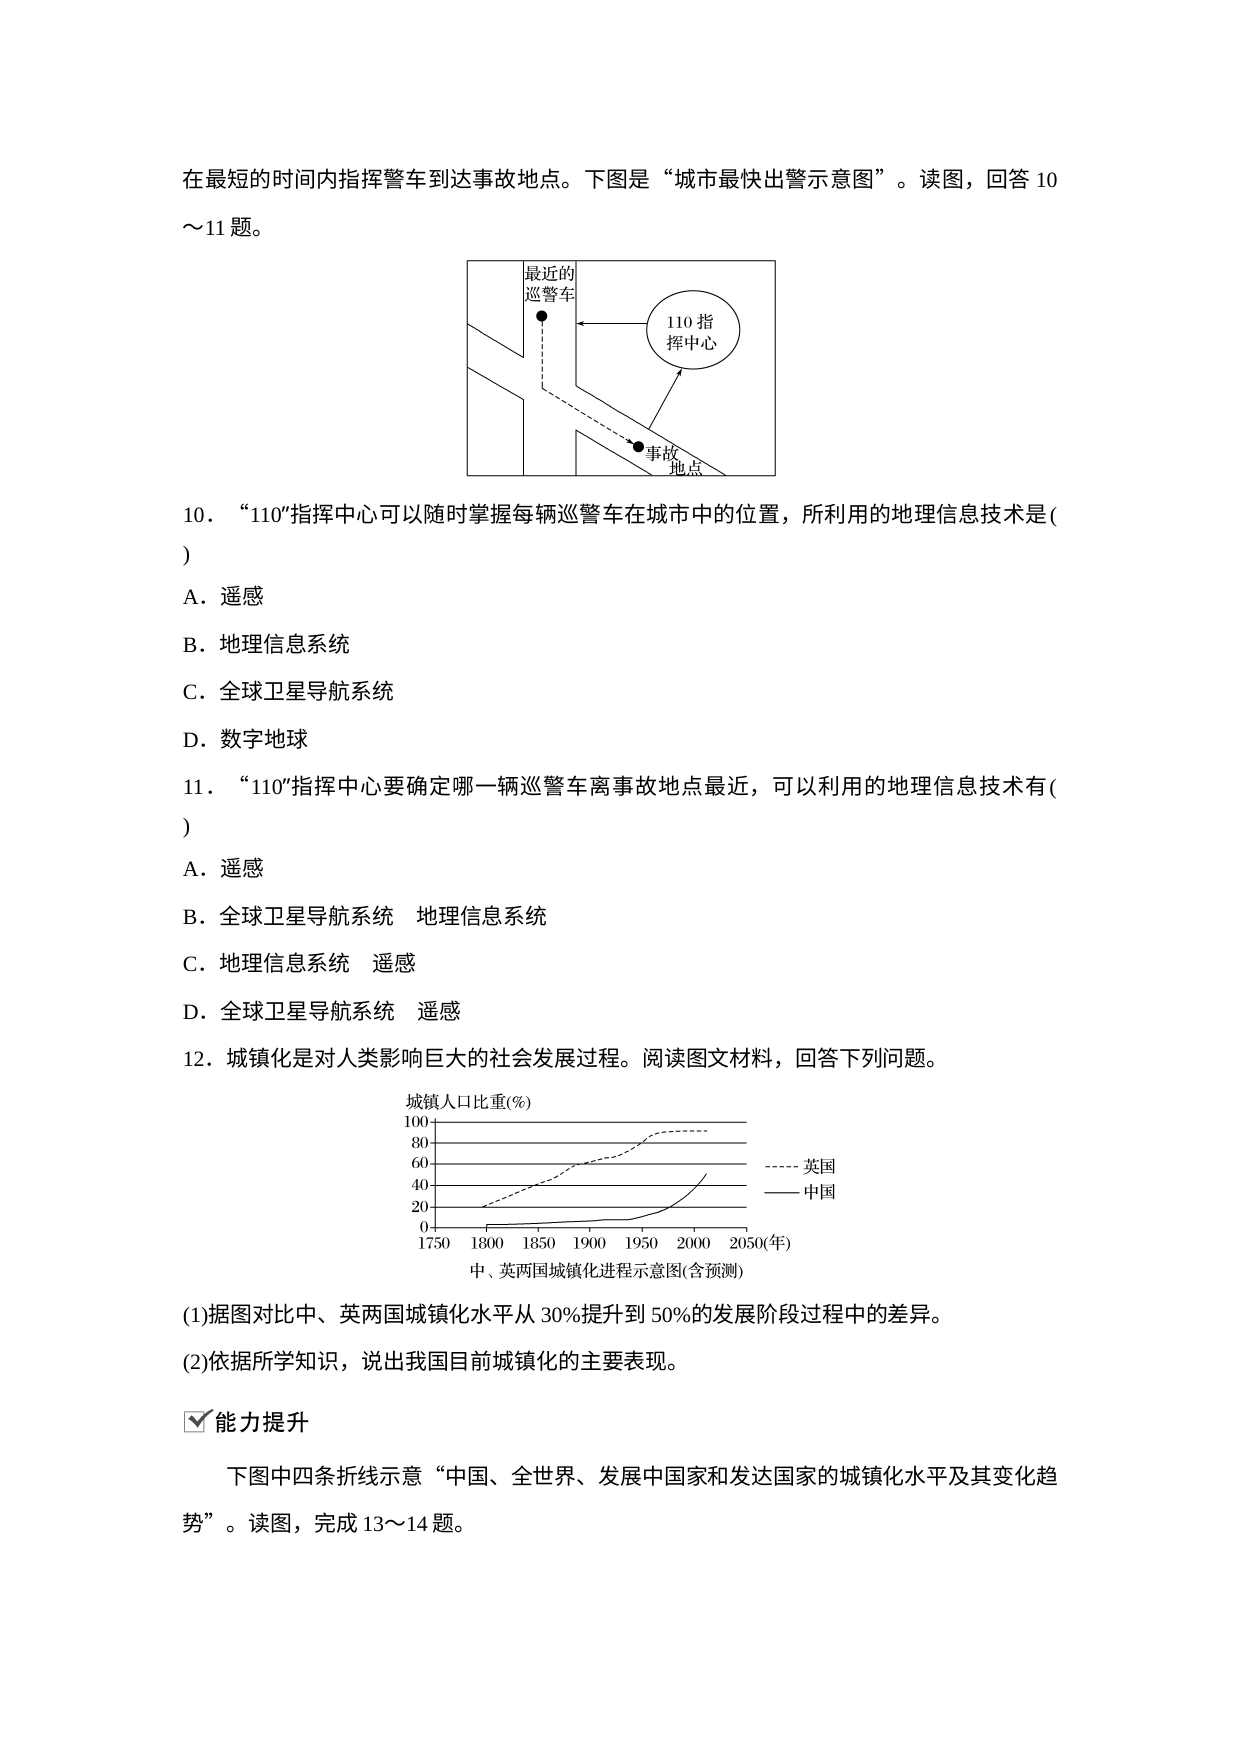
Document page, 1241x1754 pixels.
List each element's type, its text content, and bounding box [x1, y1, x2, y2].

text 下图中四条折线示意“中国、全世界、发展中国家和发达国家的城镇化水平及其变化趋势”。读图，完成13～14题。 [183, 1459, 1058, 1538]
text A．遥感 [183, 579, 1058, 611]
text (2)依据所学知识，说出我国目前城镇化的主要表现。 [183, 1344, 1058, 1376]
text (1)据图对比中、英两国城镇化水平从30%提升到50%的发展阶段过程中的差异。 [183, 1297, 1058, 1328]
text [183, 162, 1058, 241]
picture [182, 1391, 350, 1444]
picture [402, 1088, 838, 1282]
text 11．“110”指挥中心要确定哪一辆巡警车离事故地点最近，可以利用的地理信息技术有( ) [183, 769, 1058, 839]
text C．地理信息系统 遥感 [183, 946, 1058, 978]
text C．全球卫星导航系统 [183, 674, 1058, 706]
text 10．“110”指挥中心可以随时掌握每辆巡警车在城市中的位置，所利用的地理信息技术是( ) [183, 497, 1058, 567]
text B．全球卫星导航系统 地理信息系统 [183, 899, 1058, 931]
text B．地理信息系统 [183, 627, 1058, 658]
picture [461, 256, 779, 482]
text D．全球卫星导航系统 遥感 [183, 994, 1058, 1026]
text D．数字地球 [183, 722, 1058, 753]
text 12．城镇化是对人类影响巨大的社会发展过程。阅读图文材料，回答下列问题。 [183, 1041, 1058, 1073]
text A．遥感 [183, 851, 1058, 883]
